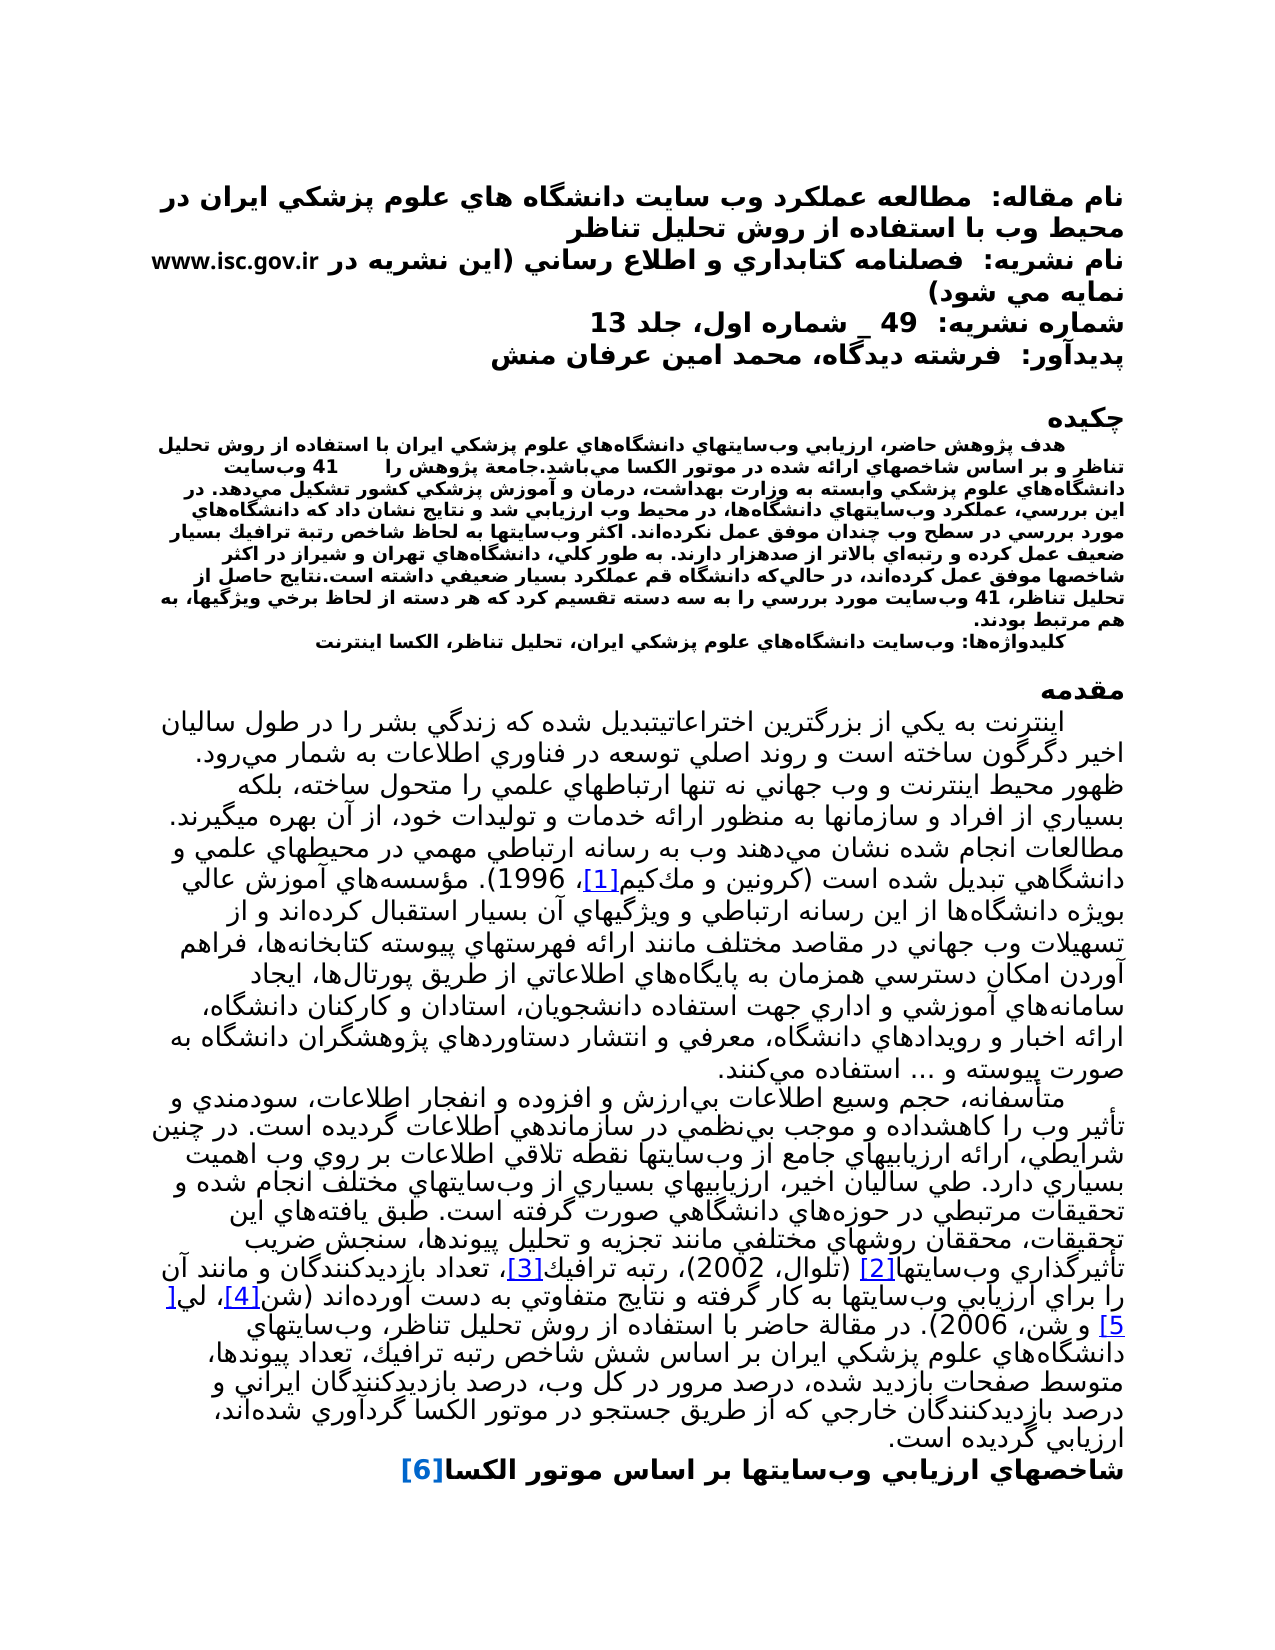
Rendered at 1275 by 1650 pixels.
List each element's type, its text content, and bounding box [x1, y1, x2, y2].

text شاخصهاي ارزيابي وب‌سايتها بر اساس موتور الكسا[6] [150, 1454, 1125, 1486]
text پديدآور: فرشته ديدگاه، محمد امين عرفان منش [150, 339, 1125, 371]
text مقدمه [150, 674, 1125, 706]
text نام مقاله: مطالعه عملكرد وب سايت دانشگاه هاي علوم پزشكي ايران در محيط وب با استفاده از روش تحليل تناظر [150, 181, 1125, 244]
text شماره نشريه: 49 _ شماره اول، جلد 13 [150, 308, 1125, 339]
text نام نشريه: فصلنامه كتابداري و اطلاع رساني (اين نشريه در www.isc.gov.ir نمايه مي شود) [150, 244, 1125, 308]
text متأسفانه، حجم وسيع اطلاعات بي‌ارزش و افزوده و انفجار اطلاعات، سودمندي و تأثير وب را كاهشداده و موجب بي‌نظمي در سازماندهي اطلاعات گرديده است. در چنين شرايطي، ارائه ارزيابيهاي جامع از وب‌سايتها نقطه تلاقي اطلاعات بر روي وب اهميت بسياري دارد. طي ساليان اخير، ارزيابيهاي بسياري از وب‌سايتهاي‌ مختلف انجام شده و تحقيقات مرتبطي در حوزه‌هاي دانشگاهي صورت گرفته است. طبق يافته‌هاي اين تحقيقات، محققان روشهاي مختلفي مانند تجزيه و تحليل پيوندها، سنجش ضريب تأثيرگذاري وب‌سايتها[2] (تلوال، 2002)، رتبه ترافيك[3]، تعداد بازديدكنندگان و مانند آن را براي ارزيابي وب‌سايتها به كار گرفته و نتايج متفاوتي به دست آورده‌اند (شن[4]، لي[5] و شن، 2006). در مقالة حاضر با استفاده از روش تحليل تناظر، وب‌سايتهاي دانشگاه‌هاي علوم پزشكي ايران بر اساس شش شاخص رتبه ترافيك، تعداد پيوندها، متوسط صفحات بازديد شده، درصد مرور در كل وب، درصد بازديدكنندگان ايراني و درصد بازديدكنندگان خارجي كه از طريق جستجو در موتور الكسا گردآوري شده‌اند، ارزيابي گرديده است. [150, 1085, 1125, 1454]
text كليدواژه‌ها: وب‌سايت دانشگاه‌هاي علوم پزشكي ايران، تحليل تناظر، الكسا اينترنت [150, 631, 1125, 652]
text چكيده [150, 402, 1125, 434]
text اينترنت به يكي از بزرگترين اختراعاتيتبديل شده كه زندگي بشر را در طول ساليان اخير دگرگون ساخته است و روند اصلي توسعه در فناوري اطلاعات به شمار مي‌رود. ظهور محيط اينترنت و وب جهاني نه تنها ارتباطهاي علمي را متحول ساخته، بلكه بسياري از افراد و سازمانها به منظور ارائه خدمات و توليدات خود، از آن‌ بهره ميگيرند. مطالعات انجام شده نشان مي‌دهند وب به رسانه‌ ارتباطي مهمي در محيطهاي علمي و دانشگاهي تبديل شده است (كرونين و مك‌كيم[1]، 1996). مؤسسه‌هاي آموزش عالي بويژه دانشگاه‌ها از اين رسانه ارتباطي و ويژگيهاي آن بسيار استقبال كرده‌اند و از تسهيلات وب جهاني در مقاصد مختلف مانند ارائه فهرستهاي پيوسته كتابخانه‌ها، فراهم آوردن امكان دسترسي همزمان به پايگاه‌هاي اطلاعاتي از طريق پورتال‌ها، ايجاد سامانه‌هاي آموزشي و اداري جهت استفاده دانشجويان، استادان و كاركنان دانشگاه، ارائه اخبار و رويدادهاي دانشگاه، معرفي و انتشار دستاوردهاي پژوهشگران دانشگاه به صورت پيوسته و ... استفاده مي‌كنند. [150, 706, 1125, 1085]
text هدف پژوهش حاضر، ارزيابي وب‌سايتهاي دانشگاه‌هاي علوم پزشكي ايران با استفاده از روش تحليل تناظر و بر اساس شاخصهاي ارائه شده در موتور الكسا مي‌باشد.جامعة پژوهش را 41 وب‌سايت دانشگاه‌هاي علوم پزشكي وابسته به وزارت بهداشت، درمان و آموزش پزشكي كشور تشكيل مي‌دهد. در اين بررسي، عملكرد وب‌سايتهاي دانشگاه‌ها، در محيط وب ارزيابي شد و نتايج نشان داد كه دانشگاه‌هاي مورد بررسي در سطح وب چندان موفق عمل نكرده‌اند. اكثر وب‌سايتها به لحاظ شاخص رتبة ترافيك بسيار ضعيف عمل كرده و رتبه‌اي بالاتر از صدهزار دارند. به طور كلي، دانشگاه‌هاي تهران و شيراز در اكثر شاخصها موفق عمل كرده‌‌اند، در حالي‌كه دانشگاه قم عملكرد بسيار ضعيفي داشته است.نتايج حاصل از تحليل تناظر، 41 وب‌سايت مورد بررسي را به سه دسته تقسيم كرد كه هر دسته از لحاظ برخي ويژگيها، به هم مرتبط بودند. [150, 434, 1125, 631]
